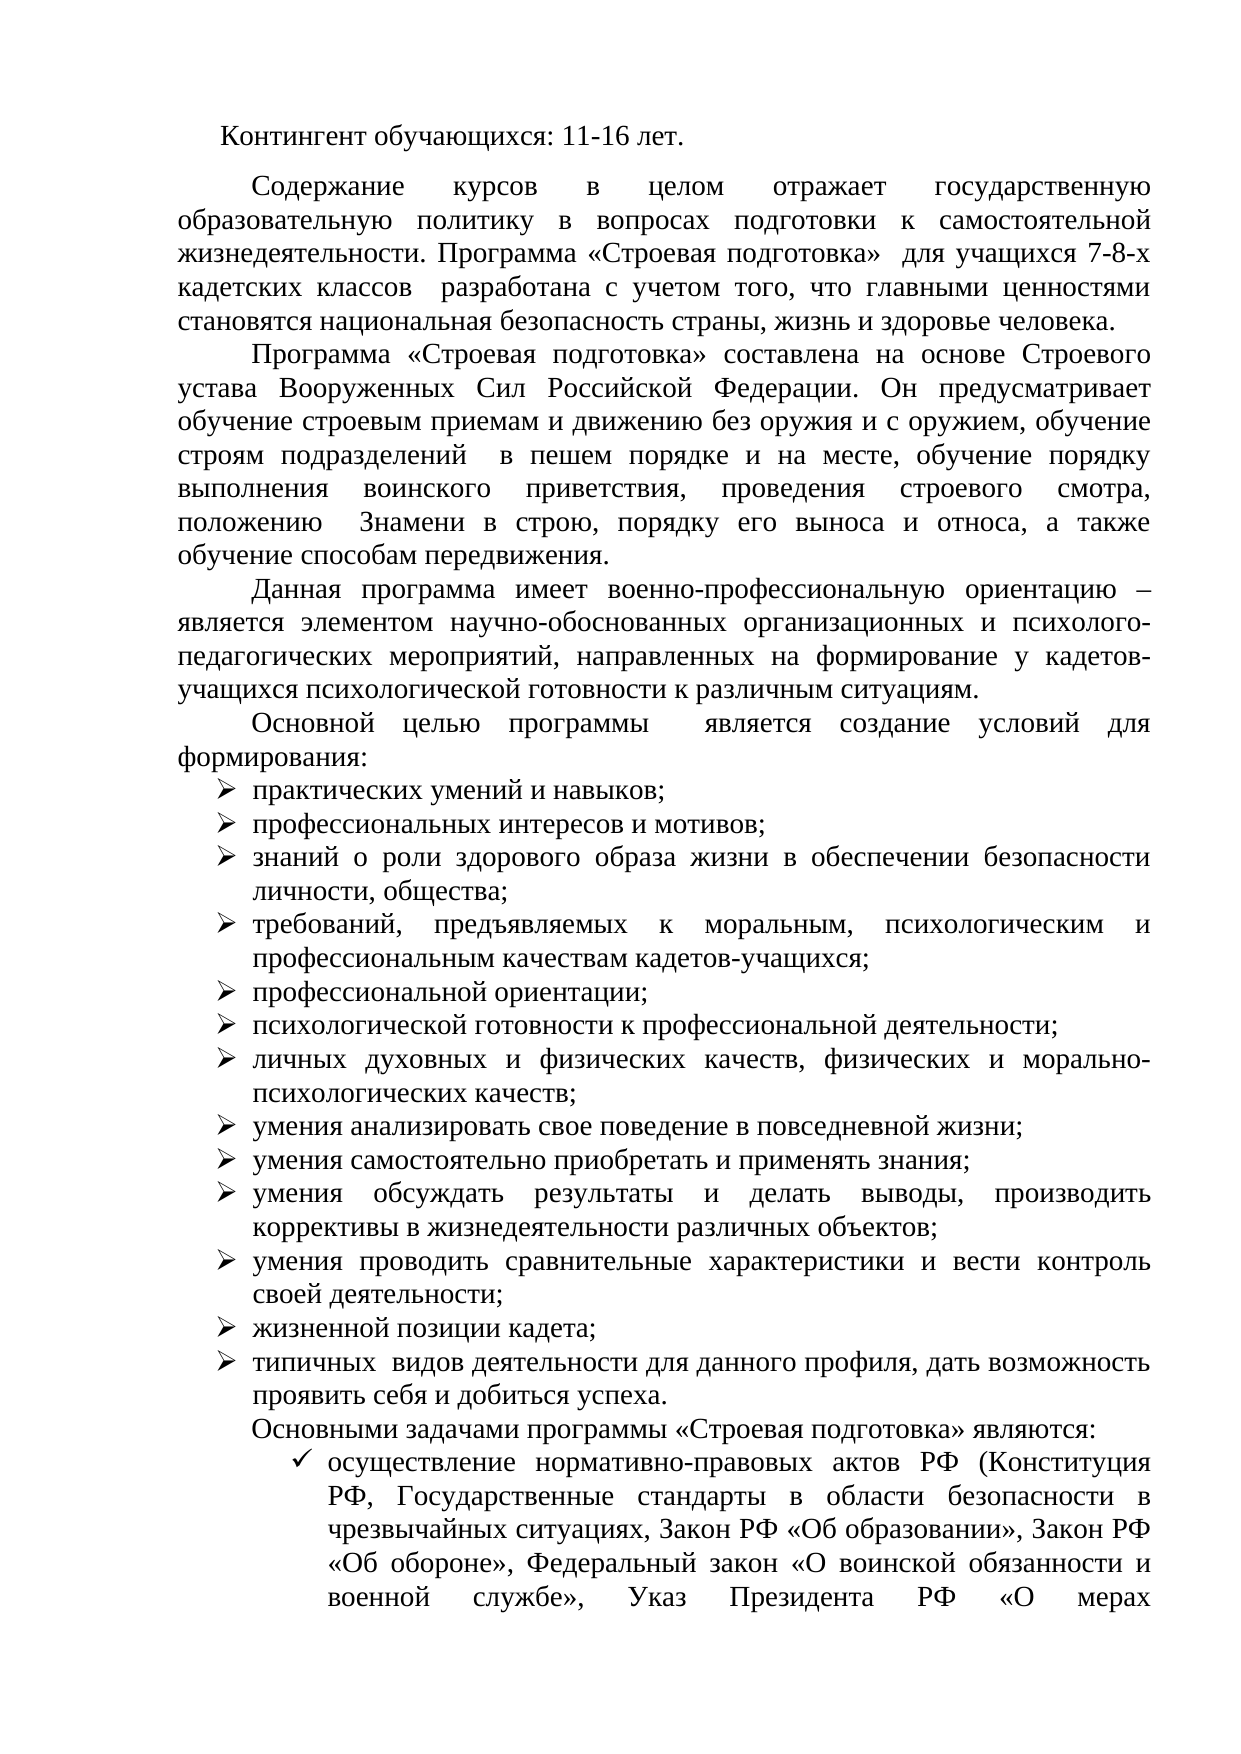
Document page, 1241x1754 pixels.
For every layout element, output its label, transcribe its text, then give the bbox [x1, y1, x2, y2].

list психологической готовности к профессиональной деятельности; [215, 1007, 1152, 1041]
list типичных видов деятельности для данного профиля, дать возможность проявить себя и добиться успеха. [215, 1344, 1152, 1411]
list практических умений и навыков; [215, 772, 1152, 806]
list профессиональной ориентации; [215, 974, 1152, 1007]
text Содержание курсов в целом отражает государственную образовательную политику в вопросах подготовки к самостоятельной жизнедеятельности. Программа «Строевая подготовка» для учащихся 7-8-х кадетских классов разработана с учетом того, что главными ценностями становятся национальная безопасность страны, жизнь и здоровье человека. [177, 168, 1152, 336]
list личных духовных и физических качеств, физических и морально-психологических качеств; [215, 1041, 1152, 1108]
text Основными задачами программы «Строевая подготовка» являются: [177, 1411, 1146, 1444]
text Программа «Строевая подготовка» составлена на основе Строевого устава Вооруженных Сил Российской Федерации. Он предусматривает обучение строевым приемам и движению без оружия и с оружием, обучение строям подразделений в пешем порядке и на месте, обучение порядку выполнения воинского приветствия, проведения строевого смотра, положению Знамени в строю, порядку его выноса и относа, а также обучение способам передвижения. [177, 336, 1152, 571]
list профессиональных интересов и мотивов; [215, 806, 1152, 839]
text Данная программа имеет военно-профессиональную ориентацию – является элементом научно-обоснованных организационных и психолого-педагогических мероприятий, направленных на формирование у кадетов-учащихся психологической готовности к различным ситуациям. [177, 571, 1152, 705]
text Контингент обучающихся: 11-16 лет. [177, 118, 1152, 152]
text Основной целью программы является создание условий для формирования: [177, 705, 1152, 772]
list жизненной позиции кадета; [215, 1310, 1152, 1344]
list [290, 1444, 1152, 1612]
list умения проводить сравнительные характеристики и вести контроль своей деятельности; [215, 1243, 1152, 1310]
list знаний о роли здорового образа жизни в обеспечении безопасности личности, общества; [215, 839, 1152, 907]
list умения самостоятельно приобретать и применять знания; [215, 1142, 1152, 1176]
list умения обсуждать результаты и делать выводы, производить коррективы в жизнедеятельности различных объектов; [215, 1176, 1152, 1243]
list умения анализировать свое поведение в повседневной жизни; [215, 1108, 1152, 1142]
list требований, предъявляемых к моральным, психологическим и профессиональным качествам кадетов-учащихся; [215, 907, 1152, 974]
